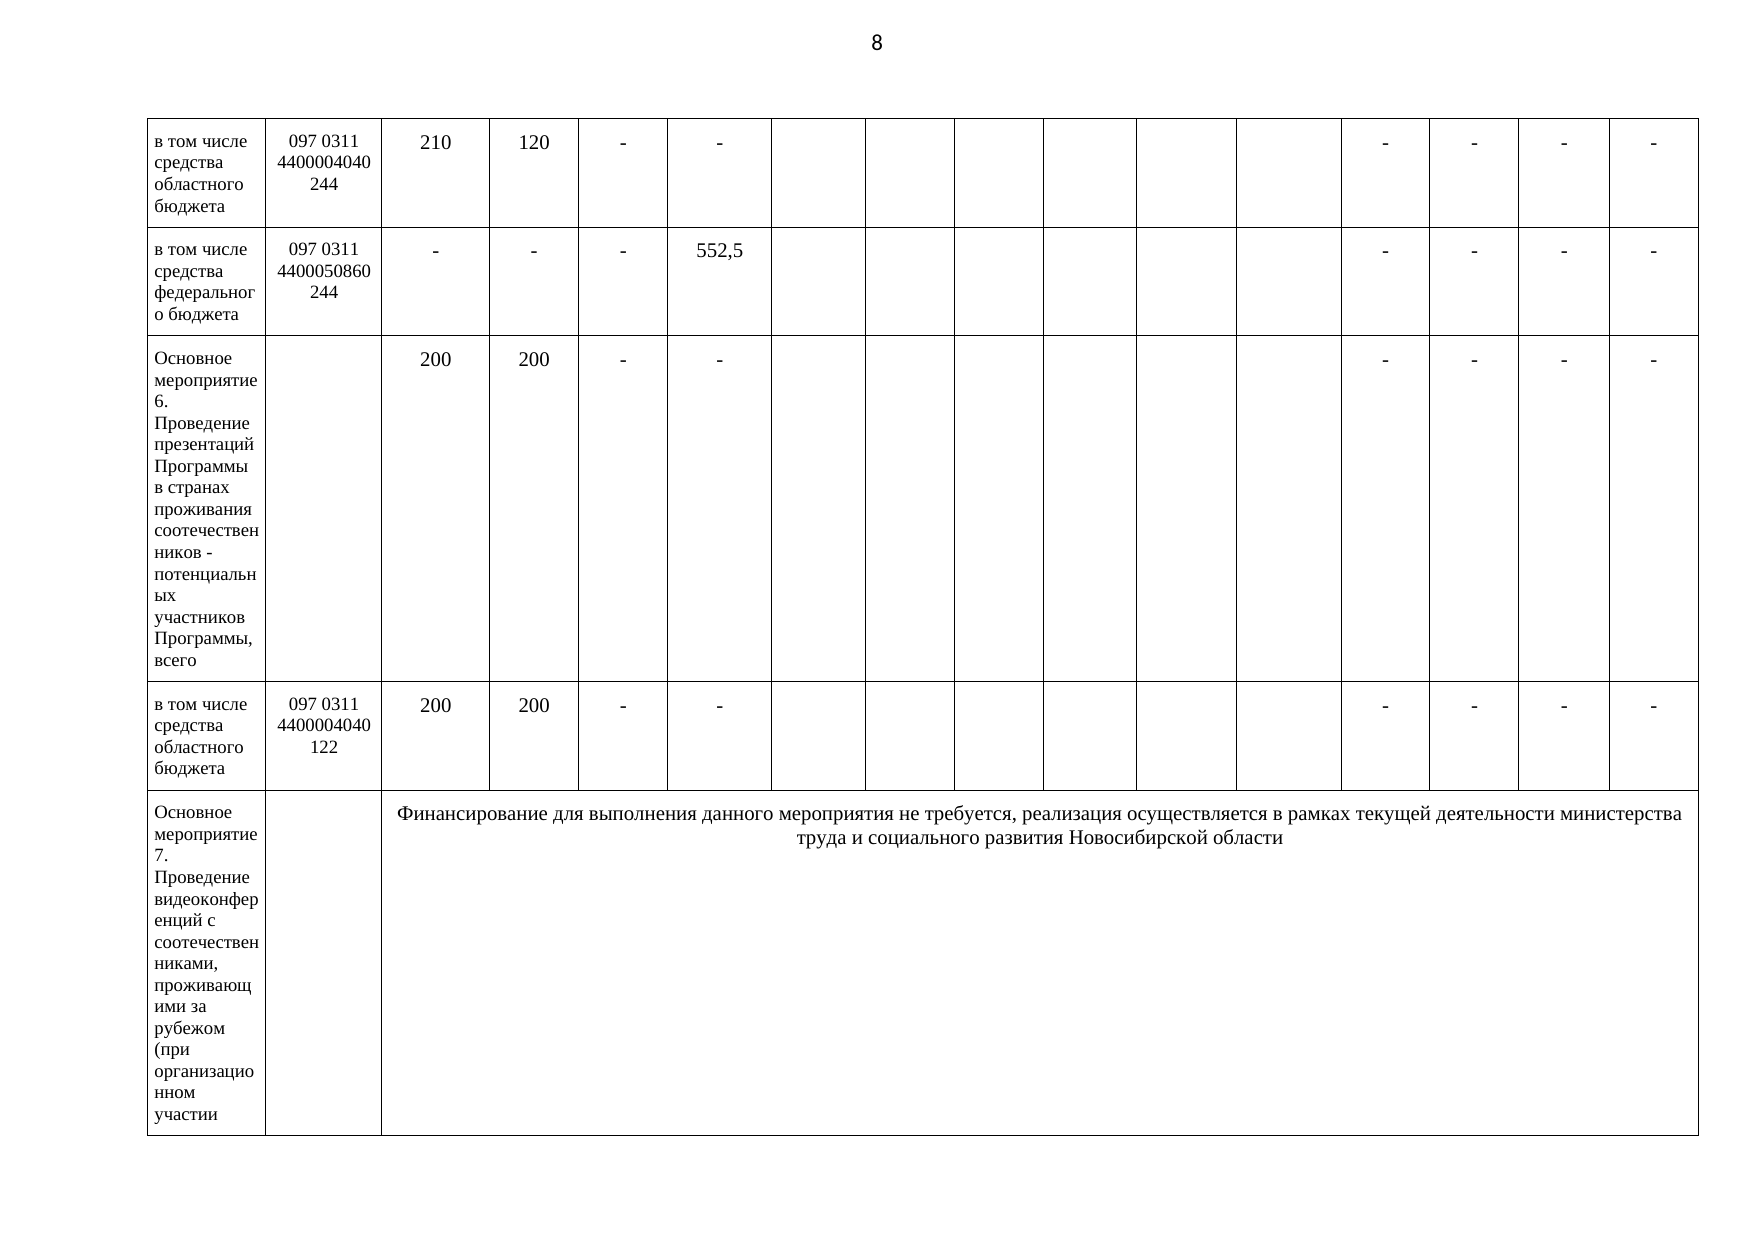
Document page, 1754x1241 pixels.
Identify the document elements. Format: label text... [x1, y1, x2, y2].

table_cell 097 0311 4400004040 122 [266, 682, 381, 789]
table_cell [1137, 119, 1236, 227]
table_cell [1137, 228, 1236, 335]
table_cell Основное мероприятие 6. Проведение презентаций Программы в странах проживания соотечественников - потенциальных участников Программы, всего [148, 336, 265, 681]
table_cell [266, 791, 381, 1135]
table_cell - [579, 228, 667, 335]
table_cell - [668, 336, 771, 681]
table_cell - [490, 228, 578, 335]
table_cell - [1430, 682, 1518, 789]
table_cell - [1519, 336, 1609, 681]
table_cell [1237, 682, 1341, 789]
table_cell - [668, 682, 771, 789]
table_cell - [1519, 119, 1609, 227]
table_cell - [1342, 119, 1429, 227]
table_cell 210 [382, 119, 489, 227]
table_cell [772, 682, 865, 789]
table_cell [772, 119, 865, 227]
table_cell 120 [490, 119, 578, 227]
table_cell [955, 228, 1043, 335]
table_cell - [1430, 228, 1518, 335]
table_cell в том числе средства федерального бюджета [148, 228, 265, 335]
table_cell - [1342, 682, 1429, 789]
table_cell [866, 119, 954, 227]
table_cell [1044, 119, 1136, 227]
table_cell 552,5 [668, 228, 771, 335]
table_cell в том числе средства областного бюджета [148, 682, 265, 789]
table_cell 097 0311 4400004040 244 [266, 119, 381, 227]
table_cell - [579, 119, 667, 227]
table_cell [1044, 228, 1136, 335]
table_cell - [1610, 336, 1698, 681]
table_cell - [1610, 682, 1698, 789]
table_cell [955, 682, 1043, 789]
table_cell [1044, 336, 1136, 681]
table_cell [955, 336, 1043, 681]
table_cell [266, 336, 381, 681]
table_cell 200 [490, 336, 578, 681]
table_cell - [1430, 336, 1518, 681]
table_cell [772, 336, 865, 681]
table_cell - [1430, 119, 1518, 227]
table_cell [1137, 336, 1236, 681]
table_cell - [1342, 228, 1429, 335]
table_cell [1237, 119, 1341, 227]
table_cell - [579, 682, 667, 789]
table_cell [866, 336, 954, 681]
table_cell - [1519, 228, 1609, 335]
table_cell - [1342, 336, 1429, 681]
table_cell - [382, 228, 489, 335]
table_cell [866, 228, 954, 335]
table_cell - [1610, 119, 1698, 227]
table_cell в том числе средства областного бюджета [148, 119, 265, 227]
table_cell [148, 791, 265, 1135]
table_cell [1044, 682, 1136, 789]
table_cell - [1610, 228, 1698, 335]
table_cell [955, 119, 1043, 227]
table_cell [1237, 336, 1341, 681]
table_cell [1237, 228, 1341, 335]
table_cell 200 [382, 336, 489, 681]
table_cell 200 [490, 682, 578, 789]
table_cell 097 0311 4400050860 244 [266, 228, 381, 335]
table_cell - [1519, 682, 1609, 789]
table_cell 200 [382, 682, 489, 789]
table_cell [866, 682, 954, 789]
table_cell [382, 791, 1698, 1135]
table_cell [772, 228, 865, 335]
table_cell - [579, 336, 667, 681]
table_cell [1137, 682, 1236, 789]
table_cell - [668, 119, 771, 227]
